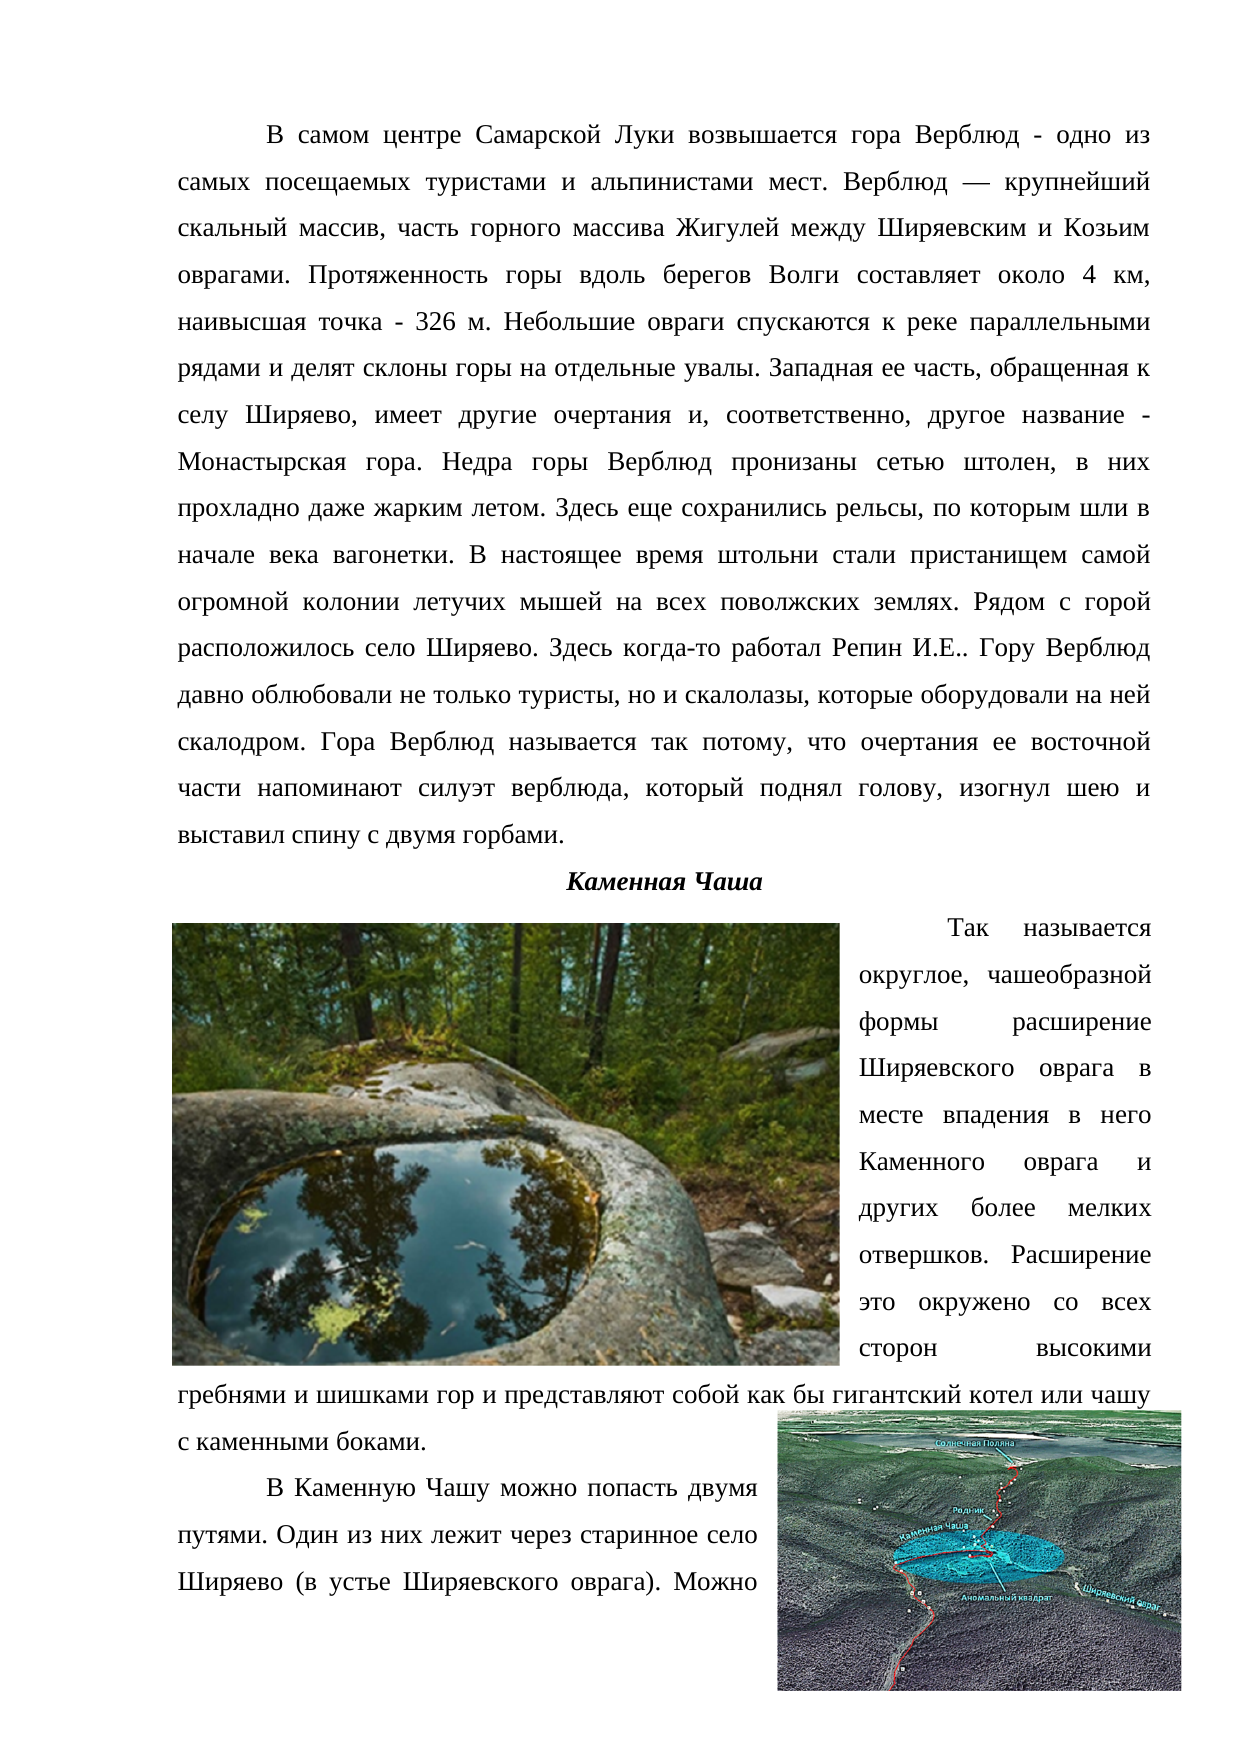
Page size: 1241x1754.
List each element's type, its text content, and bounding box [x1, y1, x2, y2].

picture [777, 1410, 1182, 1691]
text В самом центре Самарской Луки возвышается гора Верблюд - одно из самых посещаемых туристами и альпинистами мест. Верблюд — крупнейший скальный массив, часть горного массива Жигулей между Ширяевским и Козьим оврагами. Протяженность горы вдоль берегов Волги составляет около , наивысшая точка - . Небольшие овраги спускаются к реке параллельными рядами и делят склоны горы на отдельные увалы. Западная ее часть, обращенная к селу Ширяево, имеет другие очертания и, соответственно, другое название - Монастырская гора. Недра горы Верблюд пронизаны сетью штолен, в них прохладно даже жарким летом. Здесь еще сохранились рельсы, по которым шли в начале века вагонетки. В настоящее время штольни стали пристанищем самой огромной колонии летучих мышей на всех поволжских землях. Рядом с горой расположилось село Ширяево. Здесь когда-то работал Репин И.Е.. Гору Верблюд давно облюбовали не только туристы, но и скалолазы, которые оборудовали на ней скалодром. Гора Верблюд называется так потому, что очертания ее восточной части напоминают силуэт верблюда, который поднял голову, изогнул шею и выставил спину с двумя горбами. [177, 118, 1152, 849]
text Каменная Чаша [177, 865, 1152, 896]
picture [170, 923, 839, 1364]
